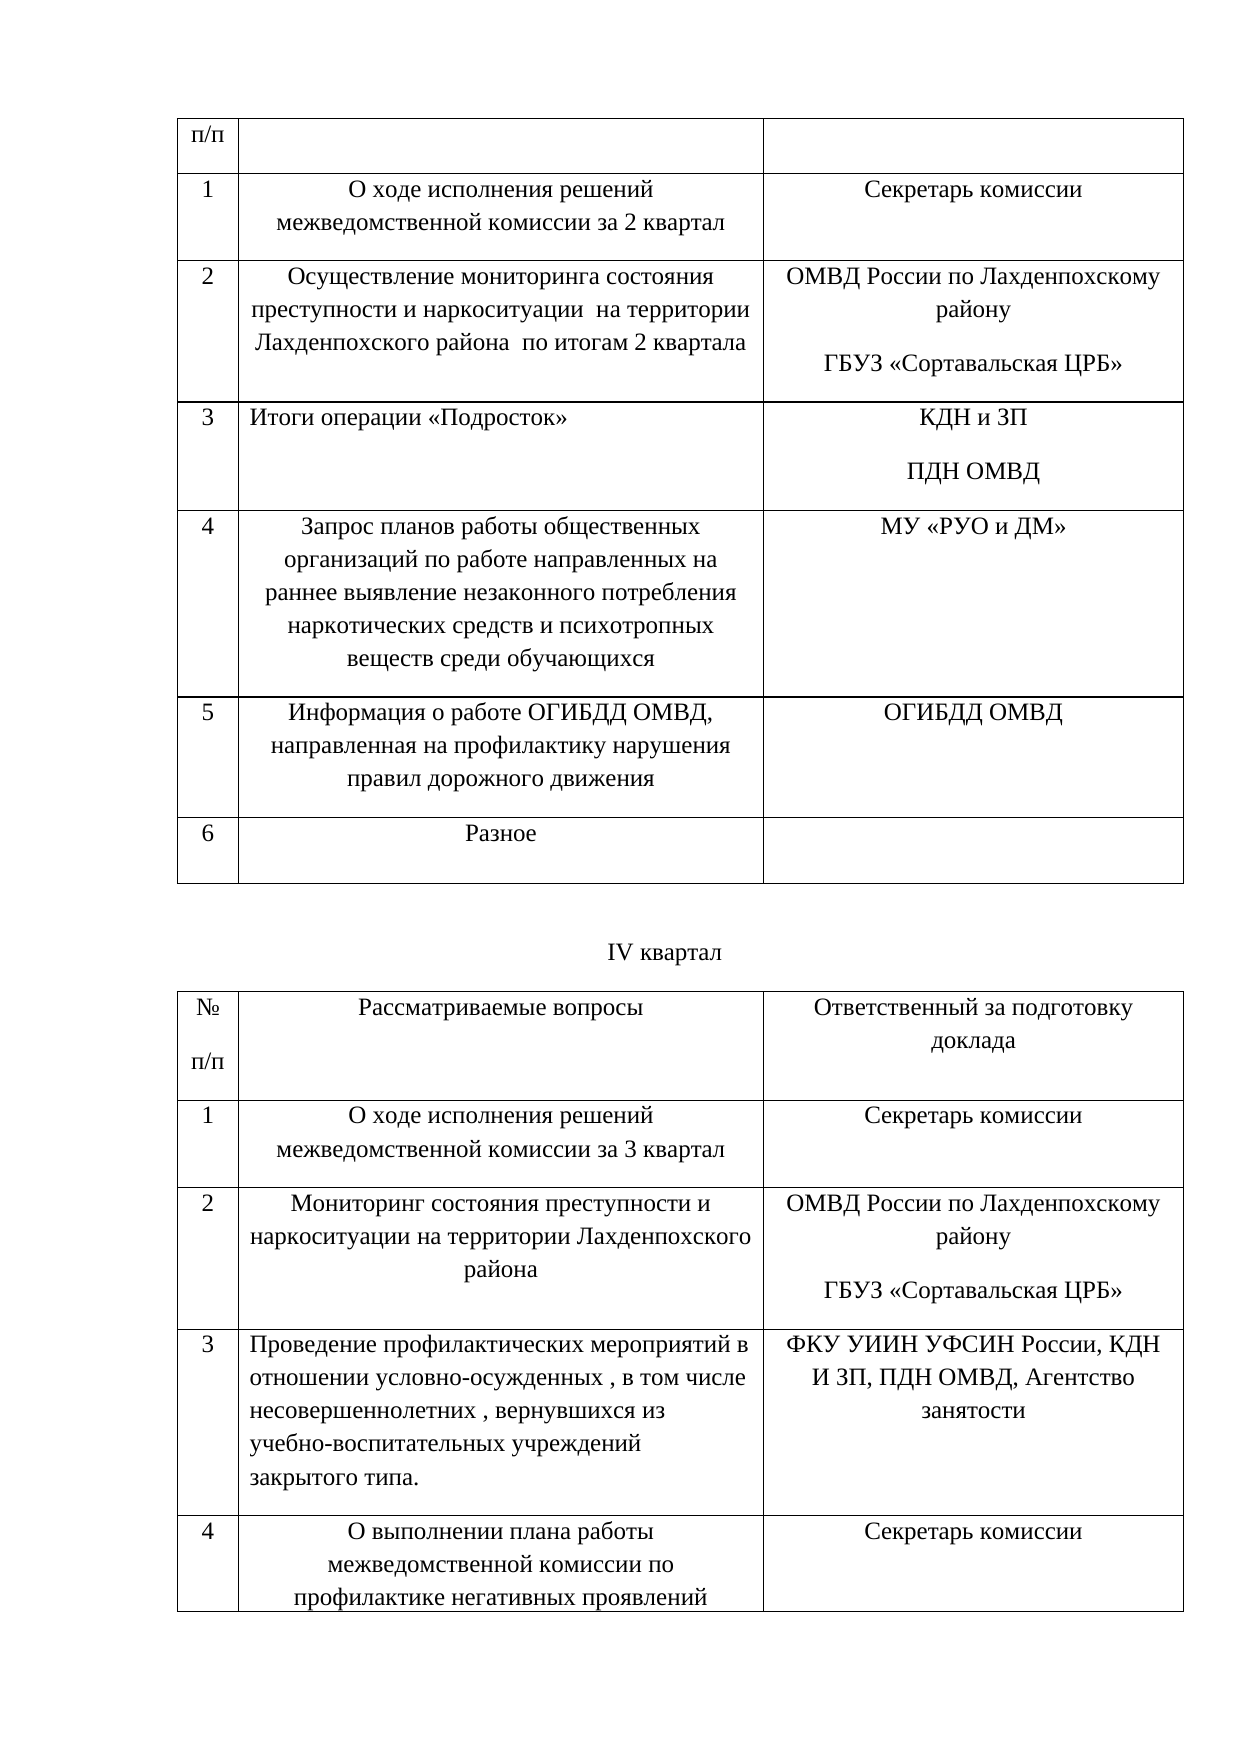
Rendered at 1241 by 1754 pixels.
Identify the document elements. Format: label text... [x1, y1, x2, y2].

table_cell О ходе исполнения решений межведомственной комиссии за 2 квартал [239, 174, 763, 260]
table_cell ОМВД России по Лахденпохскому району ГБУЗ «Сортавальская ЦРБ» [764, 1188, 1183, 1328]
table_cell 4 [178, 1516, 238, 1611]
table_cell [764, 818, 1183, 882]
table_cell 5 [178, 698, 238, 817]
table_cell 2 [178, 1188, 238, 1328]
table_cell Секретарь комиссии [764, 1101, 1183, 1187]
table_cell 3 [178, 1330, 238, 1515]
table_cell О ходе исполнения решений межведомственной комиссии за 3 квартал [239, 1101, 763, 1187]
table_cell ФКУ УИИН УФСИН России, КДН И ЗП, ПДН ОМВД, Агентство занятости [764, 1330, 1183, 1515]
table_cell ОМВД России по Лахденпохскому району ГБУЗ «Сортавальская ЦРБ» [764, 261, 1183, 401]
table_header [764, 119, 1183, 173]
table_header Ответственный за подготовку доклада [764, 992, 1183, 1099]
table_cell 1 [178, 174, 238, 260]
table_cell 4 [178, 511, 238, 696]
table_cell Мониторинг состояния преступности и наркоситуации на территории Лахденпохского района [239, 1188, 763, 1328]
table_cell Запрос планов работы общественных организаций по работе направленных на раннее выявление незаконного потребления наркотических средств и психотропных веществ среди обучающихся [239, 511, 763, 696]
table_header № п/п [178, 992, 238, 1099]
table_cell ОГИБДД ОМВД [764, 698, 1183, 817]
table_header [239, 119, 763, 173]
table_cell МУ «РУО и ДМ» [764, 511, 1183, 696]
table_cell 1 [178, 1101, 238, 1187]
table_cell 2 [178, 261, 238, 401]
table_header Рассматриваемые вопросы [239, 992, 763, 1099]
table_cell Секретарь комиссии [764, 174, 1183, 260]
table_cell 3 [178, 403, 238, 510]
table_header № п/п [178, 119, 238, 173]
table_cell Разное [239, 818, 763, 882]
text IV квартал [177, 937, 1152, 966]
table_cell КДН и ЗП ПДН ОМВД [764, 403, 1183, 510]
table_cell Секретарь комиссии [764, 1516, 1183, 1611]
table_cell 6 [178, 818, 238, 882]
table_cell Осуществление мониторинга состояния преступности и наркоситуации на территории Лахденпохского района по итогам 2 квартала [239, 261, 763, 401]
table_cell Проведение профилактических мероприятий в отношении условно-осужденных , в том числе несовершеннолетних , вернувшихся из учебно-воспитательных учреждений закрытого типа. [239, 1330, 763, 1515]
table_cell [239, 1516, 763, 1611]
table_cell Итоги операции «Подросток» [239, 403, 763, 510]
table_cell Информация о работе ОГИБДД ОМВД, направленная на профилактику нарушения правил дорожного движения [239, 698, 763, 817]
